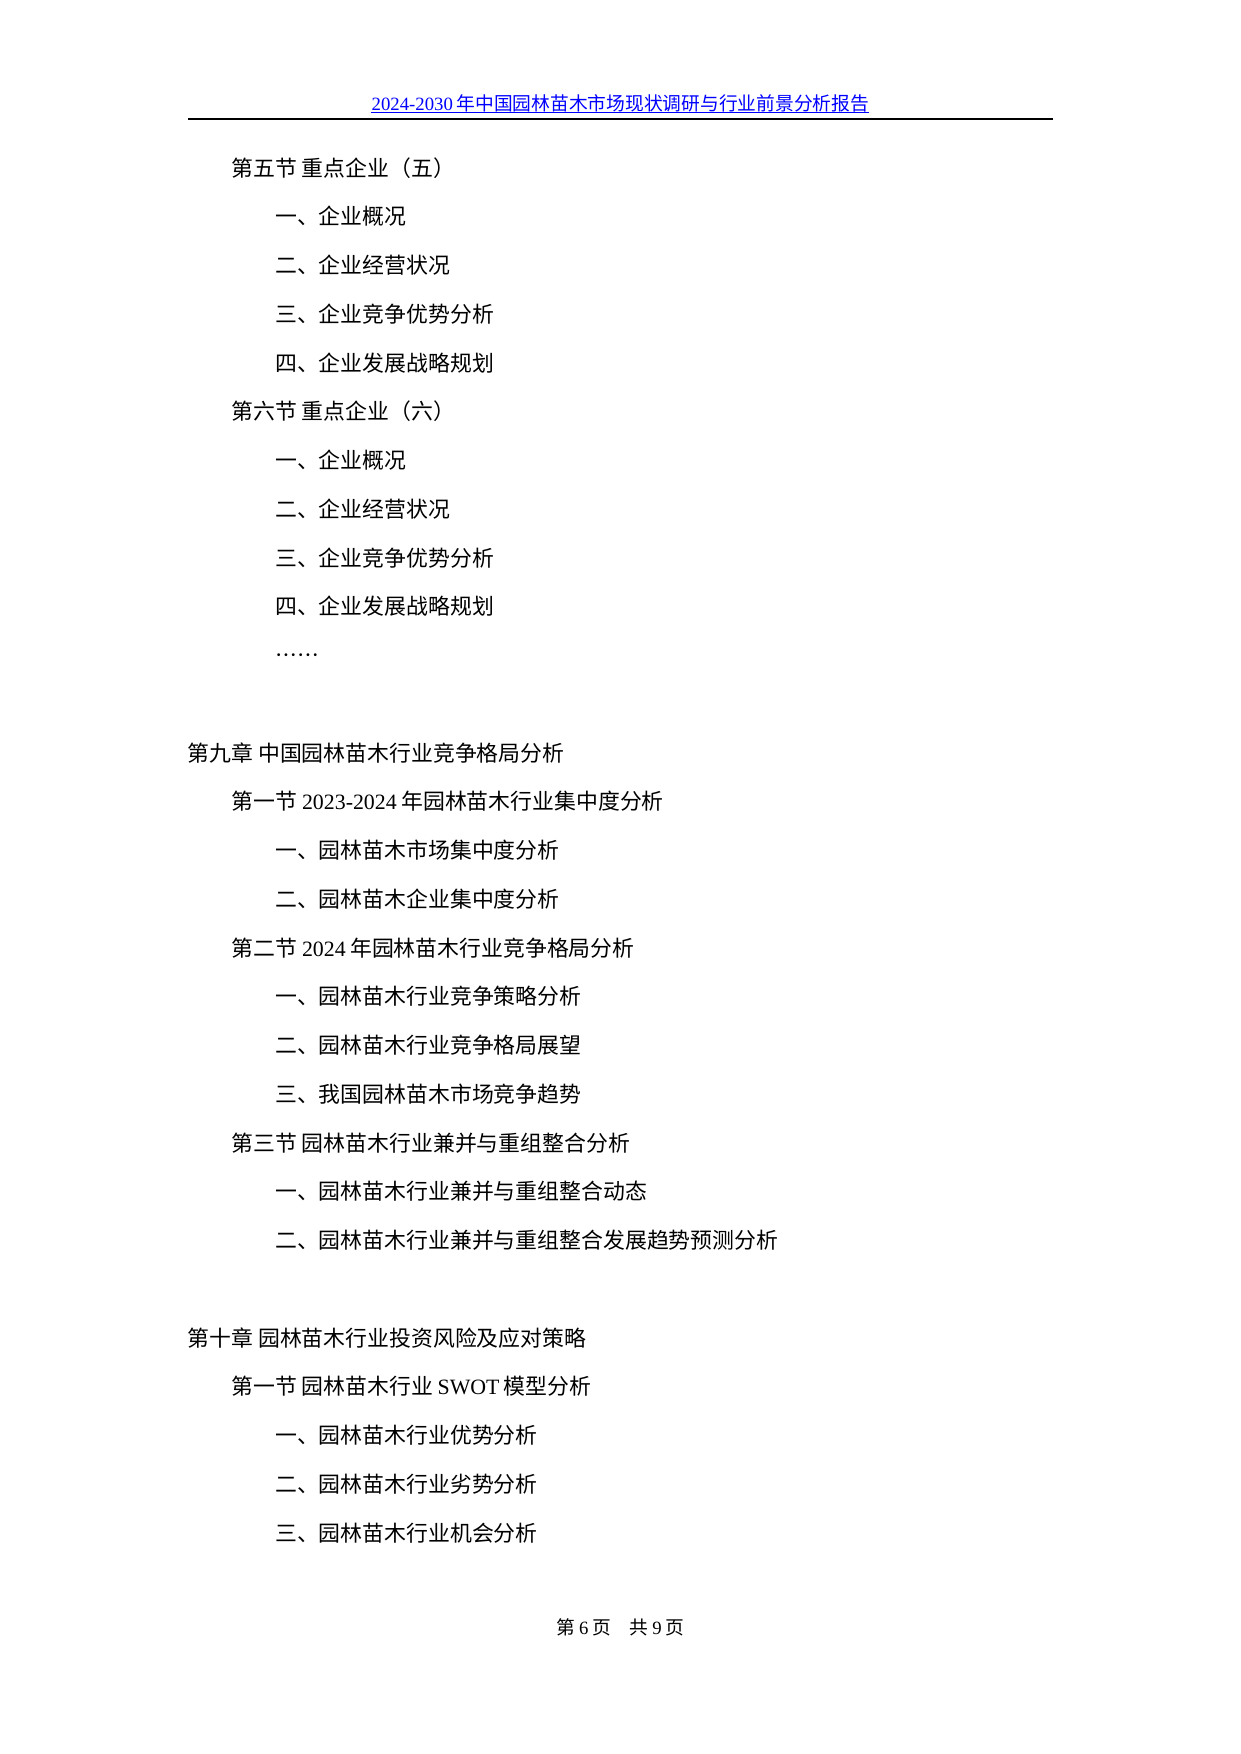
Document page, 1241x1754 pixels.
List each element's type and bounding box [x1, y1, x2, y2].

text [187, 150, 1053, 1548]
